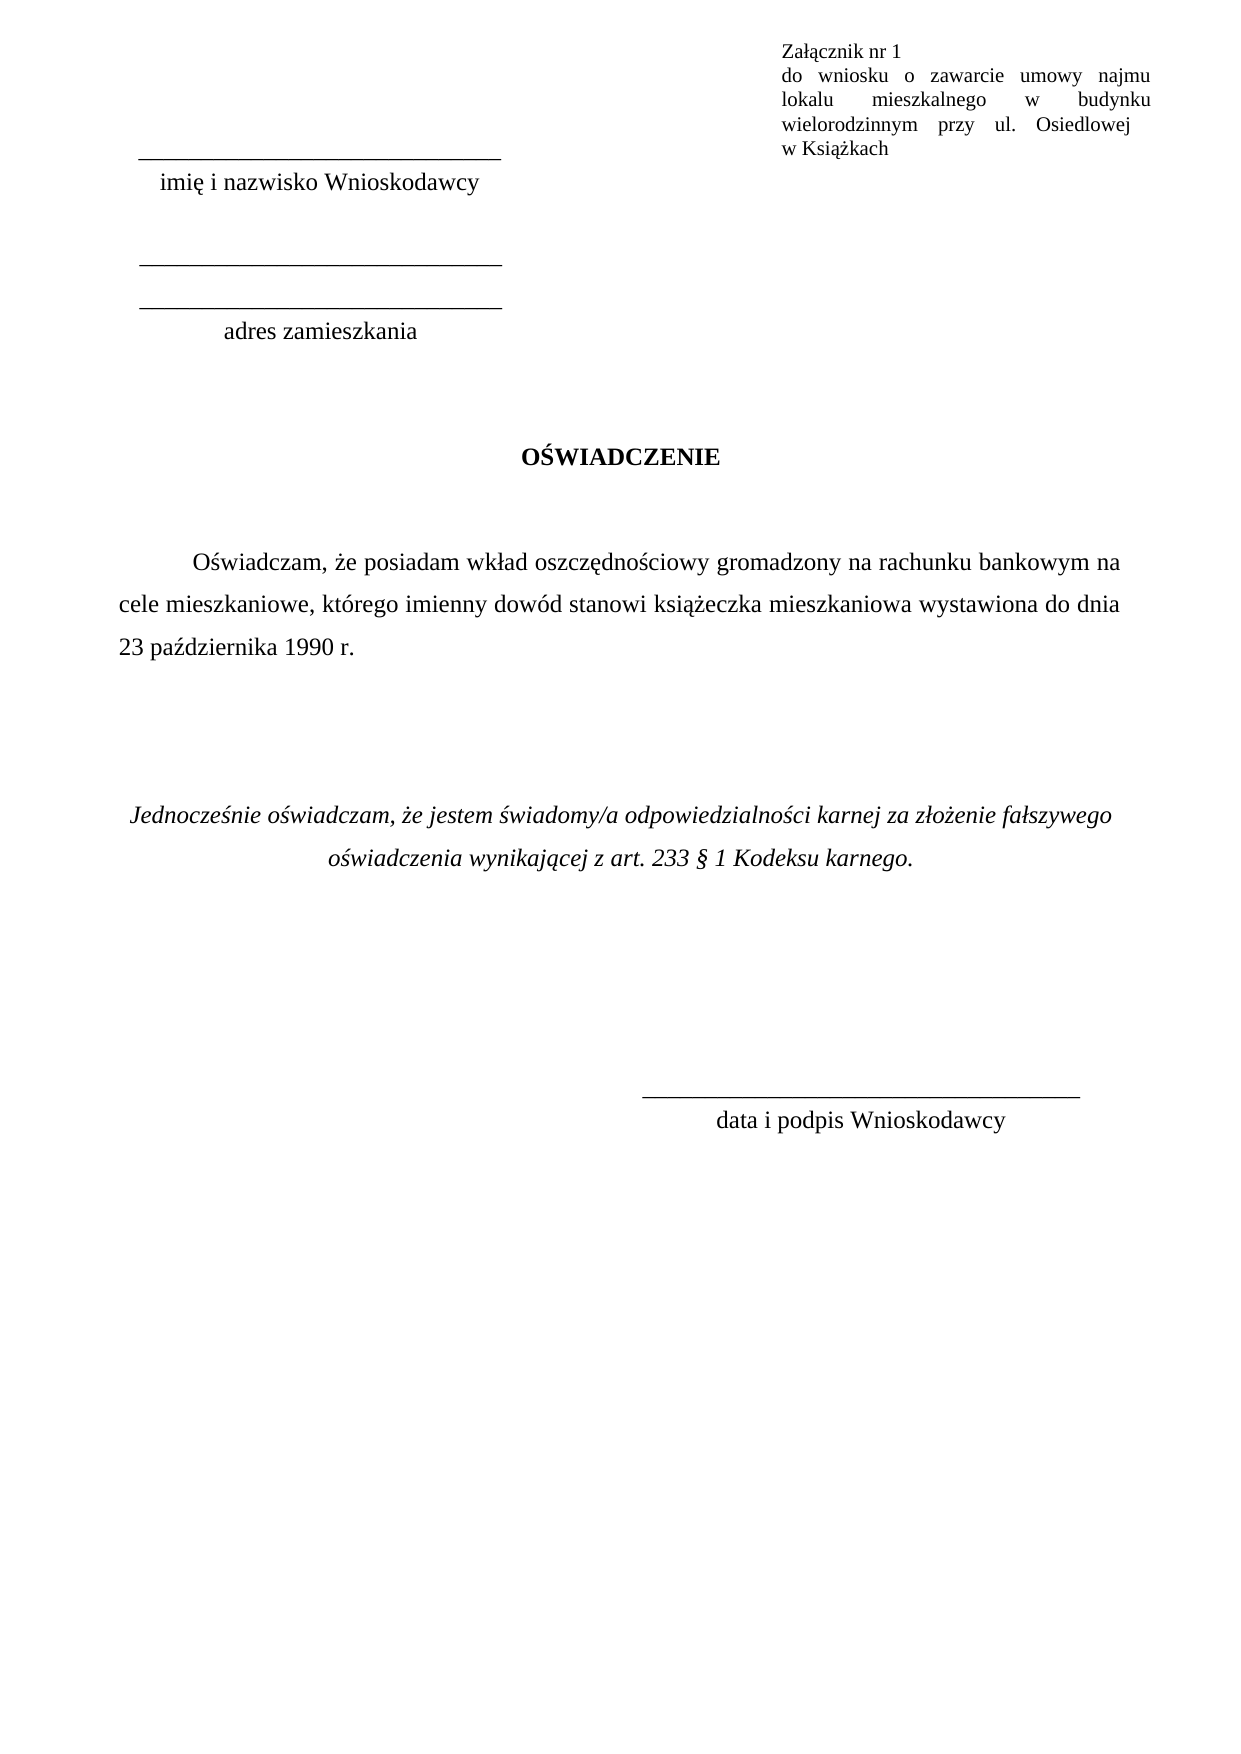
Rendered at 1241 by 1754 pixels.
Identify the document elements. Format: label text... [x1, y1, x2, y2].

text OŚWIADCZENIE [119, 442, 1123, 471]
text Oświadczam, że posiadam wkład oszczędnościowy gromadzony na rachunku bankowym na cele mieszkaniowe, którego imienny dowód stanowi książeczka mieszkaniowa wystawiona do dnia 23 października 1990 r. [119, 547, 1121, 661]
text Jednocześnie oświadczam, że jestem świadomy/a odpowiedzialności karnej za złożenie fałszywego oświadczenia wynikającej z art. 233 § 1 Kodeksu karnego. [119, 800, 1123, 872]
